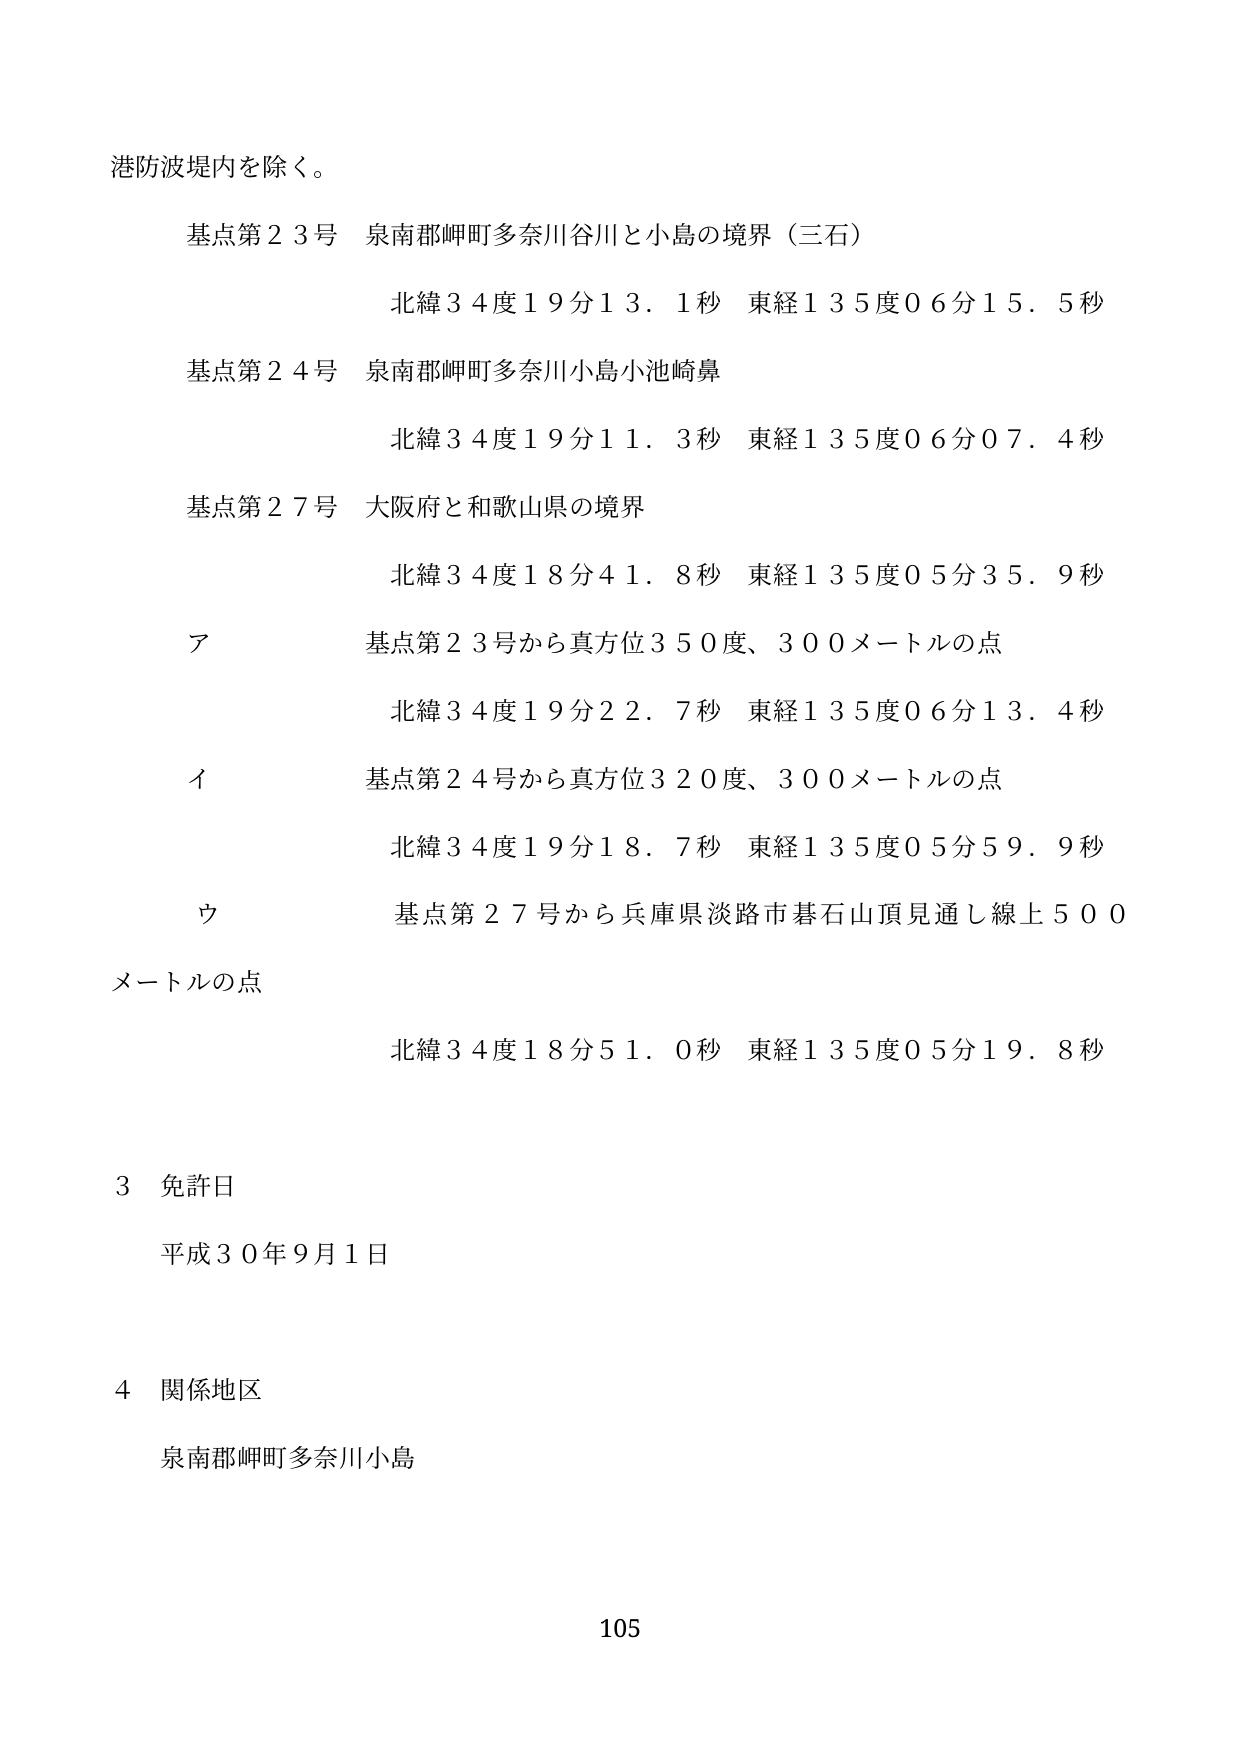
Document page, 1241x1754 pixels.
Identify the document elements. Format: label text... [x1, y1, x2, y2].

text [110, 132, 1131, 200]
text 基点第２４号 泉南郡岬町多奈川小島小池崎鼻 [110, 336, 1131, 404]
text 基点第２７号 大阪府と和歌山県の境界 [110, 472, 1131, 539]
text 北緯３４度１８分４１．８秒 東経１３５度０５分３５．９秒 [110, 539, 1131, 607]
text 北緯３４度１９分１１．３秒 東経１３５度０６分０７．４秒 [110, 404, 1131, 472]
text 北緯３４度１８分５１．０秒 東経１３５度０５分１９．８秒 [110, 1015, 1131, 1083]
text ４ 関係地区 [110, 1354, 1131, 1422]
text 平成３０年９月１日 [110, 1219, 1131, 1287]
text 北緯３４度１９分１３．１秒 東経１３５度０６分１５．５秒 [110, 268, 1131, 336]
text イ 基点第２４号から真方位３２０度、３００メートルの点 [110, 743, 1131, 811]
text ３ 免許日 [110, 1151, 1131, 1219]
text 北緯３４度１９分２２．７秒 東経１３５度０６分１３．４秒 [110, 675, 1131, 743]
text ア 基点第２３号から真方位３５０度、３００メートルの点 [110, 607, 1131, 675]
text 泉南郡岬町多奈川小島 [110, 1422, 1131, 1490]
text ウ 基点第２７号から兵庫県淡路市碁石山頂見通し線上５００ メートルの点 [110, 879, 1131, 1015]
text 基点第２３号 泉南郡岬町多奈川谷川と小島の境界（三石） [110, 200, 1131, 268]
text 北緯３４度１９分１８．７秒 東経１３５度０５分５９．９秒 [110, 811, 1131, 879]
